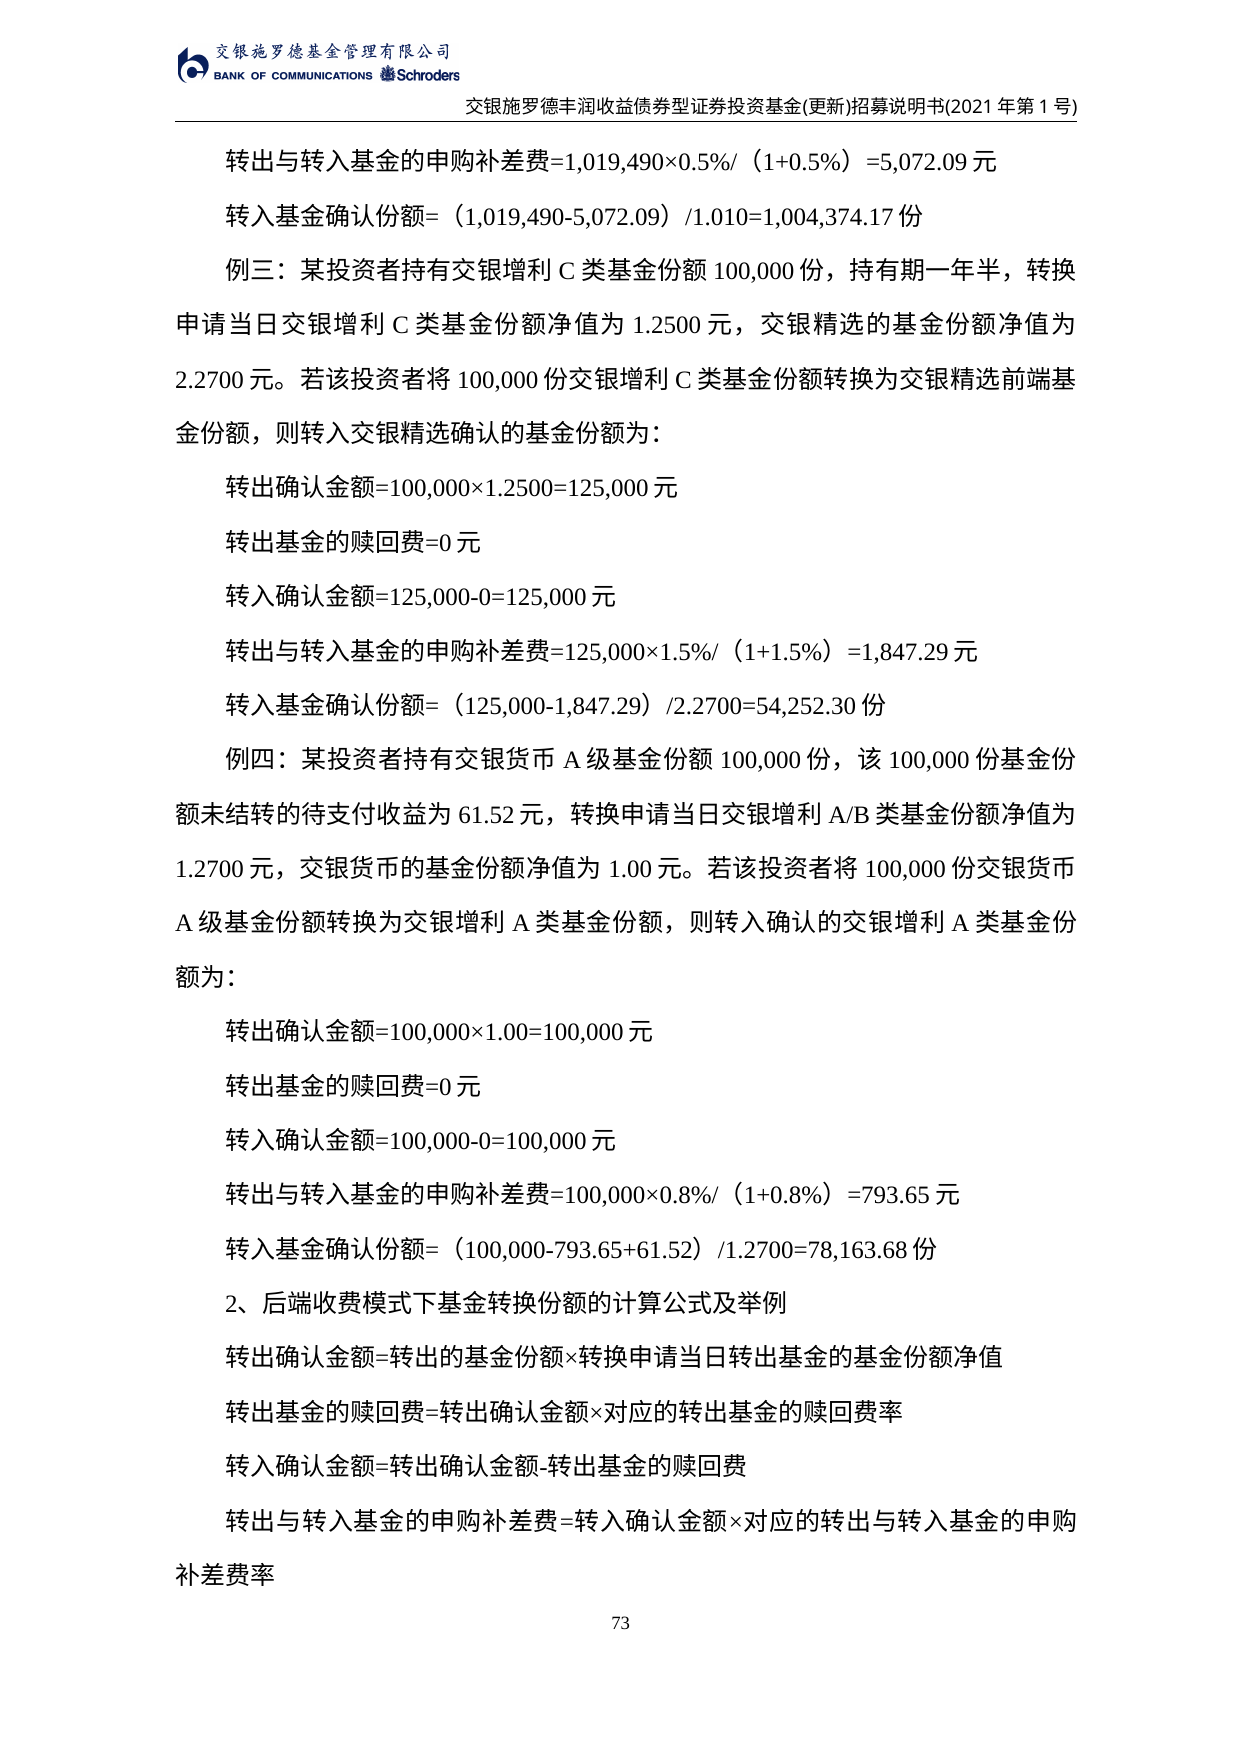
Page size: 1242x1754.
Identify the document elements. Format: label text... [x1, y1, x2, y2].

text 转入基金确认份额=（100,000-793.65+61.52）/1.2700=78,163.68份 [175, 1229, 1077, 1265]
text 转入基金确认份额=（1,019,490-5,072.09）/1.010=1,004,374.17份 [175, 196, 1077, 232]
text 转出确认金额=100,000×1.00=100,000元 [175, 1012, 1077, 1048]
text 转入基金确认份额=（125,000-1,847.29）/2.2700=54,252.30份 [175, 685, 1077, 722]
text 转出与转入基金的申购补差费=1,019,490×0.5%/（1+0.5%）=5,072.09元 [175, 142, 1077, 178]
text 例三：某投资者持有交银增利C 类基金份额100,000份，持有期一年半，转换申请当日交银增利C类基金份额净值为1.2500元，交银精选的基金份额净值为2.2700元。若该投资者将100,000份交银增利C类基金份额转换为交银精选前端基金份额，则转入交银精选确认的基金份额为： [175, 250, 1077, 450]
text 例四：某投资者持有交银货币A级基金份额100,000份，该100,000份基金份额未结转的待支付收益为61.52元，转换申请当日交银增利A/B类基金份额净值为1.2700元，交银货币的基金份额净值为1.00元。若该投资者将100,000份交银货币A级基金份额转换为交银增利A类基金份额，则转入确认的交银增利A类基金份额为： [175, 740, 1077, 993]
text 2、后端收费模式下基金转换份额的计算公式及举例 [175, 1283, 1077, 1320]
text 转出与转入基金的申购补差费=125,000×1.5%/（1+1.5%）=1,847.29元 [175, 631, 1077, 667]
text 转出基金的赎回费=转出确认金额×对应的转出基金的赎回费率 [175, 1392, 1077, 1428]
text 转出基金的赎回费=0元 [175, 1066, 1077, 1102]
text 转出与转入基金的申购补差费=100,000×0.8%/（1+0.8%）=793.65元 [175, 1175, 1077, 1211]
text 转入确认金额=125,000-0=125,000元 [175, 577, 1077, 613]
text 转出确认金额=转出的基金份额×转换申请当日转出基金的基金份额净值 [175, 1338, 1077, 1374]
text 转入确认金额=转出确认金额-转出基金的赎回费 [175, 1447, 1077, 1483]
picture [178, 43, 460, 83]
text 转出与转入基金的申购补差费=转入确认金额×对应的转出与转入基金的申购补差费率 [175, 1501, 1077, 1592]
text 转出基金的赎回费=0元 [175, 522, 1077, 558]
text 转入确认金额=100,000-0=100,000元 [175, 1120, 1077, 1157]
text 转出确认金额=100,000×1.2500=125,000元 [175, 468, 1077, 504]
